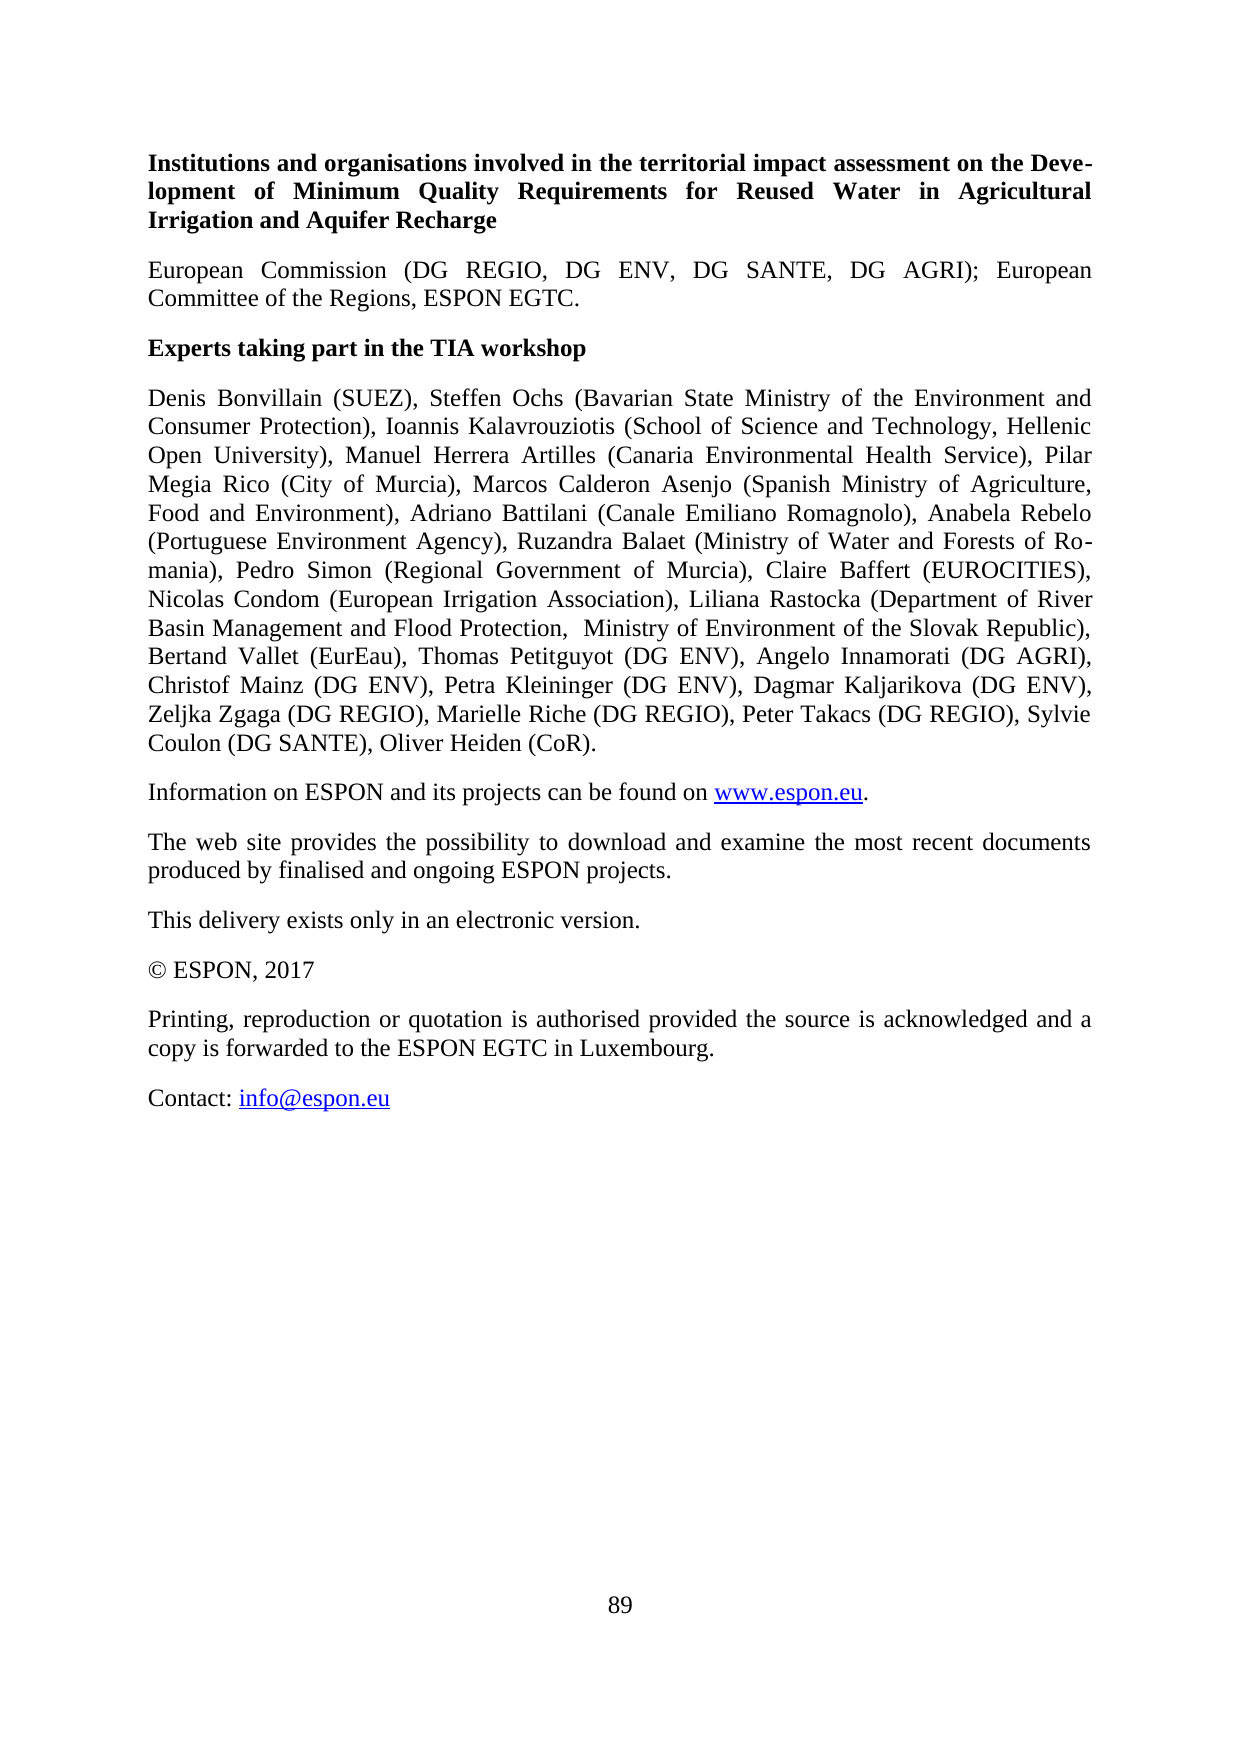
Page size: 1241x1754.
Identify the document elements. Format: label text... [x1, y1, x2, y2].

text Information on ESPON and its projects can be found on www.espon.eu. [148, 777, 1093, 806]
text © ESPON, 2017 [148, 955, 1093, 983]
text Denis Bonvillain (SUEZ), Steffen Ochs (Bavarian State Ministry of the Environment and Consumer Protection), Ioannis Kalavrouziotis (School of Science and Technology, Hellenic Open University), Manuel Herrera Artilles (Canaria Environmental Health Service), Pilar Megia Rico (City of Murcia), Marcos Calderon Asenjo (Spanish Ministry of Agriculture, Food and Environment), Adriano Battilani (Canale Emiliano Romagnolo), Anabela Rebelo (Portuguese Environment Agency), Ruzandra Balaet (Ministry of Water and Forests of Romania), Pedro Simon (Regional Government of Murcia), Claire Baffert (EUROCITIES), Nicolas Condom (European Irrigation Association), Liliana Rastocka (Department of River Basin Management and Flood Protection, Ministry of Environment of the Slovak Republic), Bertand Vallet (EurEau), Thomas Petitguyot (DG ENV), Angelo Innamorati (DG AGRI), Christof Mainz (DG ENV), Petra Kleininger (DG ENV), Dagmar Kaljarikova (DG ENV), Zeljka Zgaga (DG REGIO), Marielle Riche (DG REGIO), Peter Takacs (DG REGIO), Sylvie Coulon (DG SANTE), Oliver Heiden (CoR). [148, 383, 1093, 756]
text Institutions and organisations involved in the territorial impact assessment on the Development of Minimum Quality Requirements for Reused Water in Agricultural Irrigation and Aquifer Recharge [148, 148, 1093, 234]
text European Commission (DG REGIO, DG ENV, DG SANTE, DG AGRI); European Committee of the Regions, ESPON EGTC. [148, 255, 1093, 312]
text Printing, reproduction or quotation is authorised provided the source is acknowledged and a copy is forwarded to the ESPON EGTC in Luxembourg. [148, 1004, 1093, 1062]
text This delivery exists only in an electronic version. [148, 905, 1093, 934]
text Experts taking part in the TIA workshop [148, 333, 1093, 362]
text Contact: info@espon.eu [148, 1083, 1093, 1111]
text The web site provides the possibility to download and examine the most recent documents produced by finalised and ongoing ESPON projects. [148, 827, 1093, 884]
